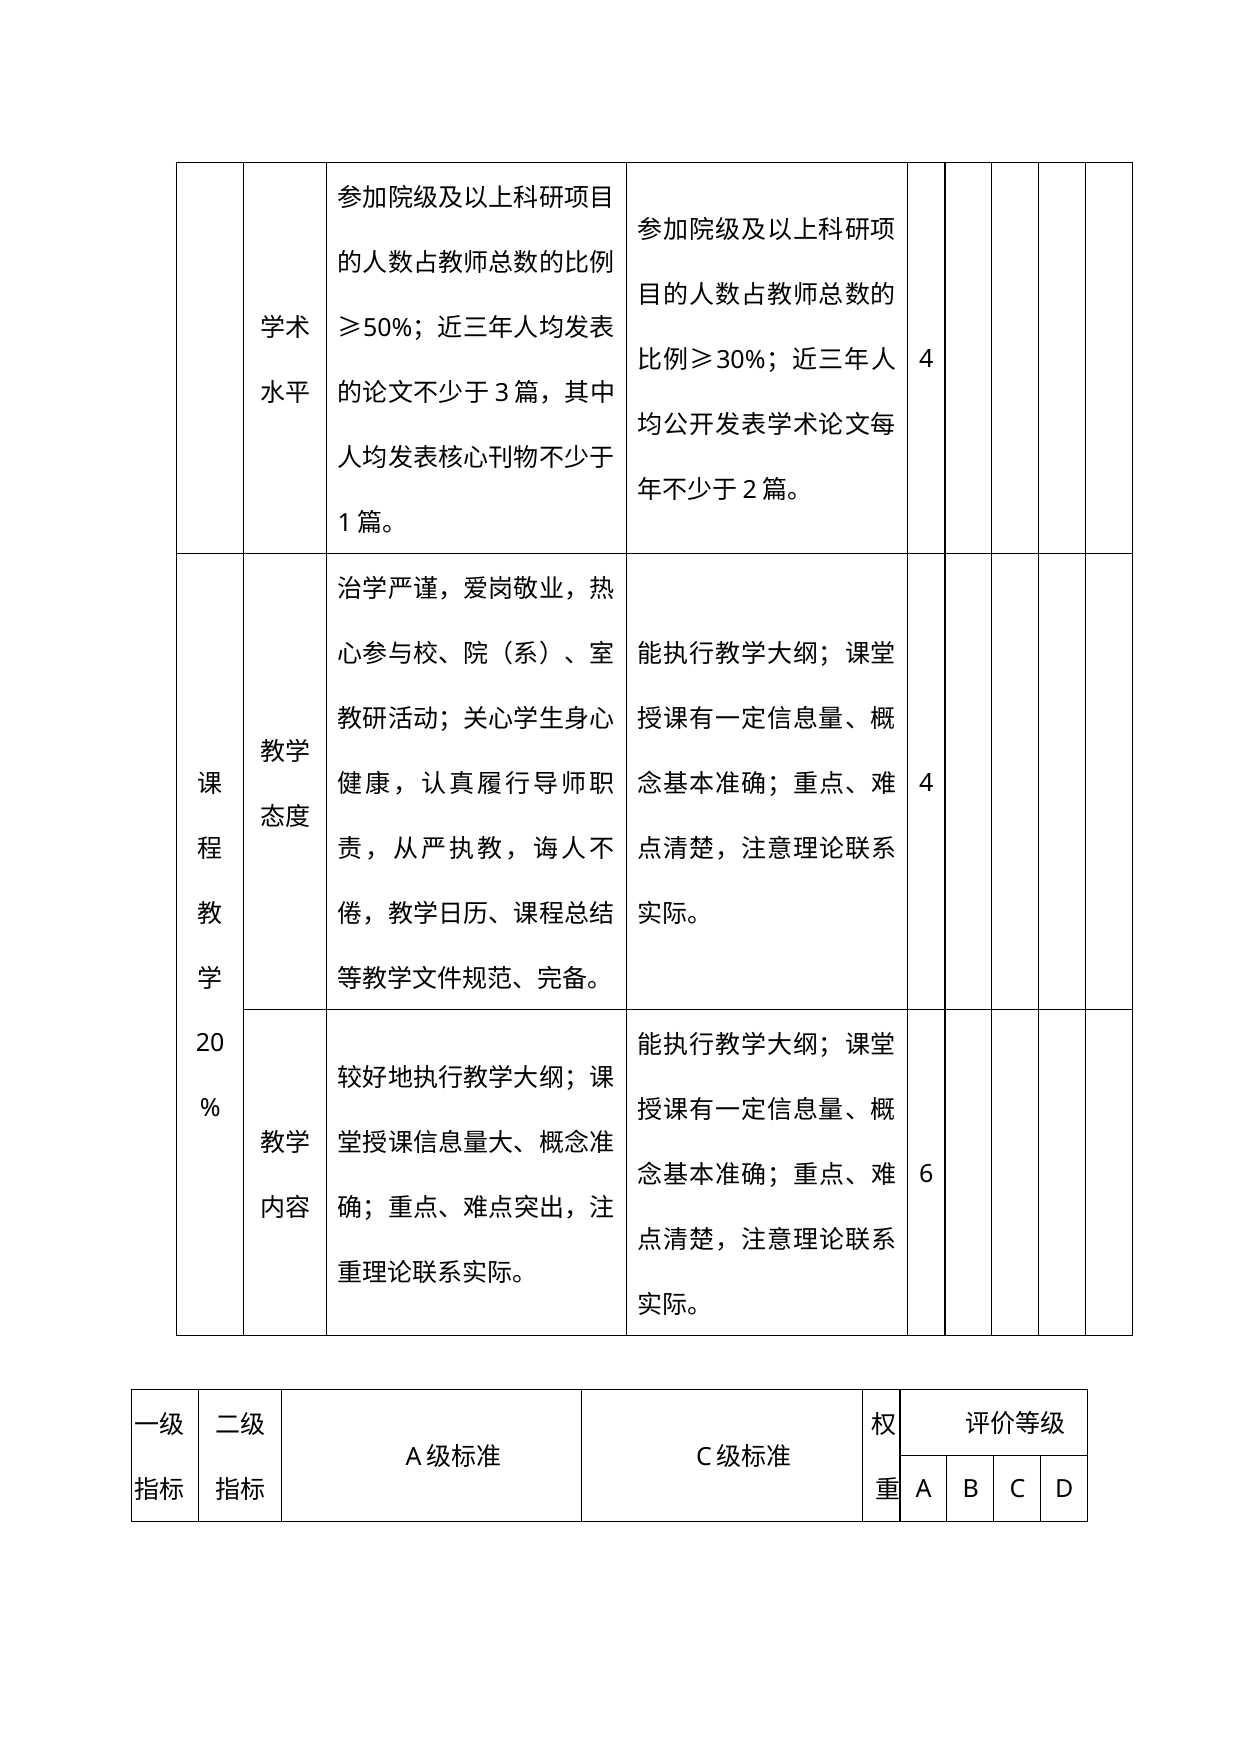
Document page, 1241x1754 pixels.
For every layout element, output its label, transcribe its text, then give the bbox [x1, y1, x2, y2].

table_header 权重 [863, 1390, 899, 1521]
table_cell [1039, 163, 1085, 553]
table_cell [1086, 554, 1132, 1009]
table_cell [946, 163, 991, 553]
table_cell [992, 554, 1038, 1009]
table_cell B [947, 1456, 993, 1521]
table_cell 课程教学20% [177, 554, 243, 1335]
table_cell 较好地执行教学大纲；课堂授课信息量大、概念准确；重点、难点突出，注重理论联系实际。 [327, 1010, 626, 1335]
table_cell 治学严谨，爱岗敬业，热心参与校、院（系）、室教研活动；关心学生身心健康，认真履行导师职责，从严执教，诲人不倦，教学日历、课程总结等教学文件规范、完备。 [327, 554, 626, 1009]
table_cell [992, 1010, 1038, 1335]
table_header 评价等级 [901, 1390, 1087, 1454]
table_cell D [1041, 1456, 1087, 1521]
table_cell 教学态度 [244, 554, 326, 1009]
table_header C级标准 [582, 1390, 862, 1521]
table_cell 能执行教学大纲；课堂授课有一定信息量、概念基本准确；重点、难点清楚，注意理论联系实际。 [627, 554, 907, 1009]
table_header A级标准 [282, 1390, 581, 1521]
table_cell [1039, 1010, 1085, 1335]
table_cell [1086, 163, 1132, 553]
table_cell [946, 1010, 991, 1335]
table_header 二级指标 [199, 1390, 281, 1521]
table_cell 能执行教学大纲；课堂授课有一定信息量、概念基本准确；重点、难点清楚，注意理论联系实际。 [627, 1010, 907, 1335]
table_cell 4 [908, 554, 944, 1009]
table_cell 学术水平 [244, 163, 326, 553]
table_header 一级 指标 [132, 1390, 198, 1521]
table_cell 参加院级及以上科研项目的人数占教师总数的比例≥30%；近三年人均公开发表学术论文每年不少于2篇。 [627, 163, 907, 553]
table_cell 6 [908, 1010, 944, 1335]
table_cell 4 [908, 163, 944, 553]
table_cell 参加院级及以上科研项目的人数占教师总数的比例≥50%；近三年人均发表的论文不少于3篇，其中人均发表核心刊物不少于1篇。 [327, 163, 626, 553]
table_cell [992, 163, 1038, 553]
table_cell C [994, 1456, 1040, 1521]
table_cell [946, 554, 991, 1009]
table_cell 教学内容 [244, 1010, 326, 1335]
table_cell A [901, 1456, 946, 1521]
table_cell [1039, 554, 1085, 1009]
table_cell [1086, 1010, 1132, 1335]
